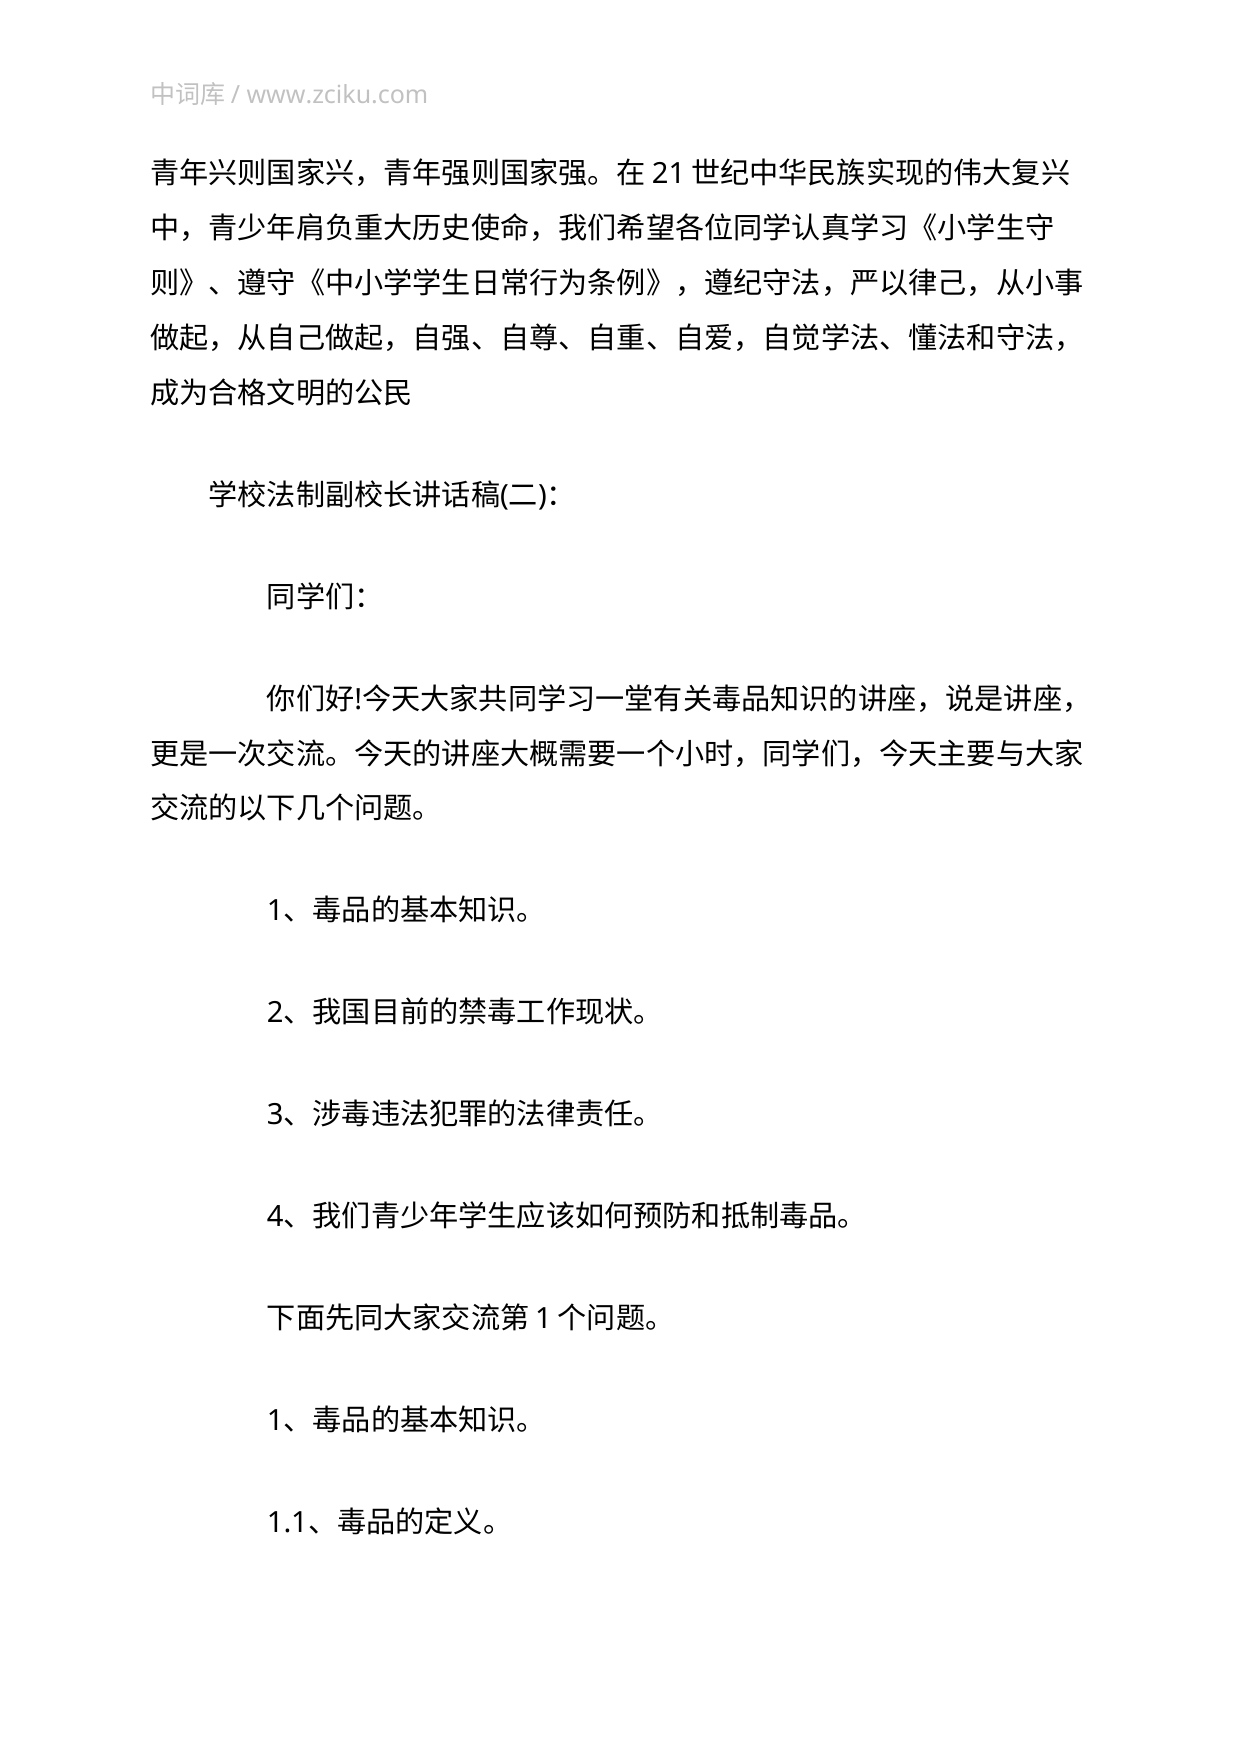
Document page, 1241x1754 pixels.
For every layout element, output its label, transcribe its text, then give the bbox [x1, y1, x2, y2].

text 学校法制副校长讲话稿(二)： [150, 471, 1090, 514]
text 4、我们青少年学生应该如何预防和抵制毒品。 [150, 1193, 1090, 1235]
text 1、毒品的基本知识。 [150, 1397, 1090, 1439]
text 1、毒品的基本知识。 [150, 887, 1090, 929]
text 同学们： [150, 573, 1090, 616]
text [150, 150, 1090, 412]
text 3、涉毒违法犯罪的法律责任。 [150, 1091, 1090, 1133]
text 2、我国目前的禁毒工作现状。 [150, 989, 1090, 1031]
text 下面先同大家交流第1个问题。 [150, 1295, 1090, 1337]
text 1.1、毒品的定义。 [150, 1499, 1090, 1541]
text 你们好!今天大家共同学习一堂有关毒品知识的讲座，说是讲座，更是一次交流。今天的讲座大概需要一个小时，同学们，今天主要与大家交流的以下几个问题。 [150, 675, 1090, 827]
